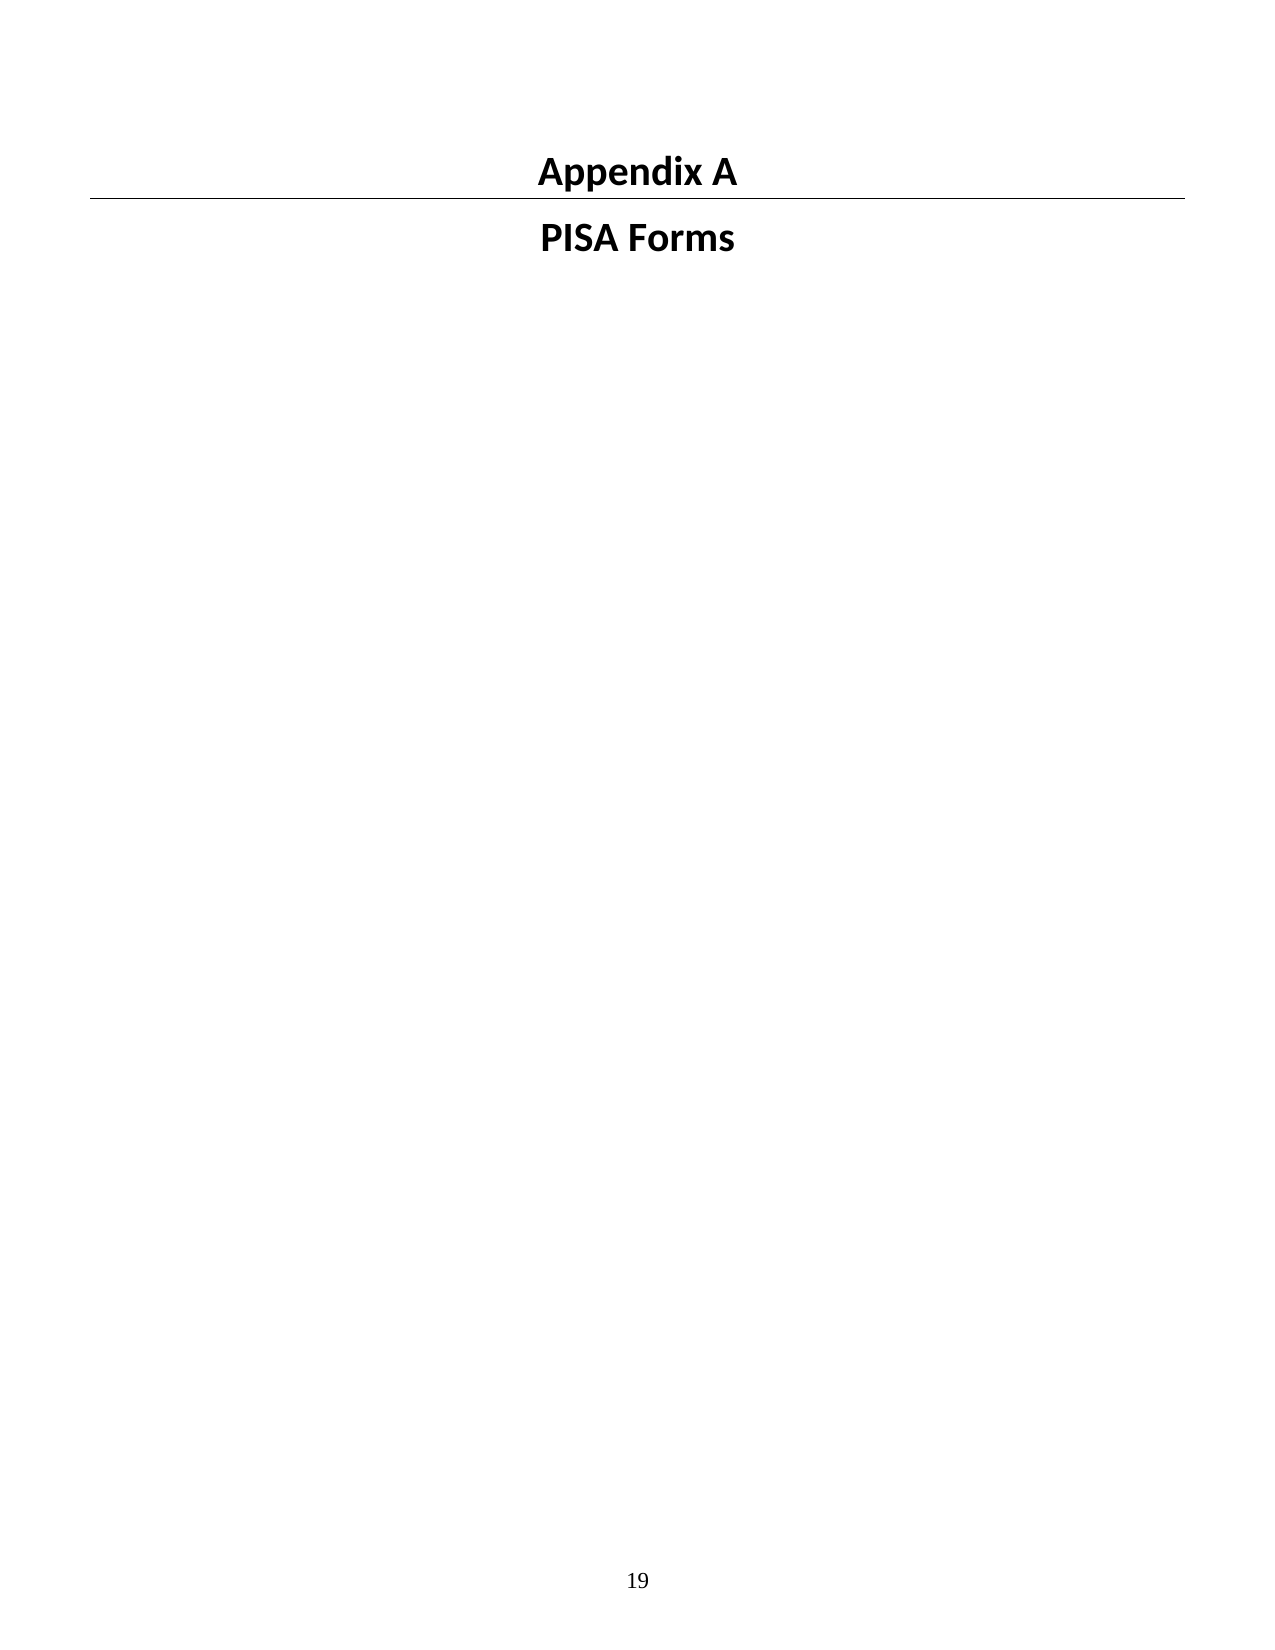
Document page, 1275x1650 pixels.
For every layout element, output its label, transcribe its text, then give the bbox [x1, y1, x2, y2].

text PISA Forms [90, 211, 1185, 262]
text Appendix A [90, 145, 1185, 198]
